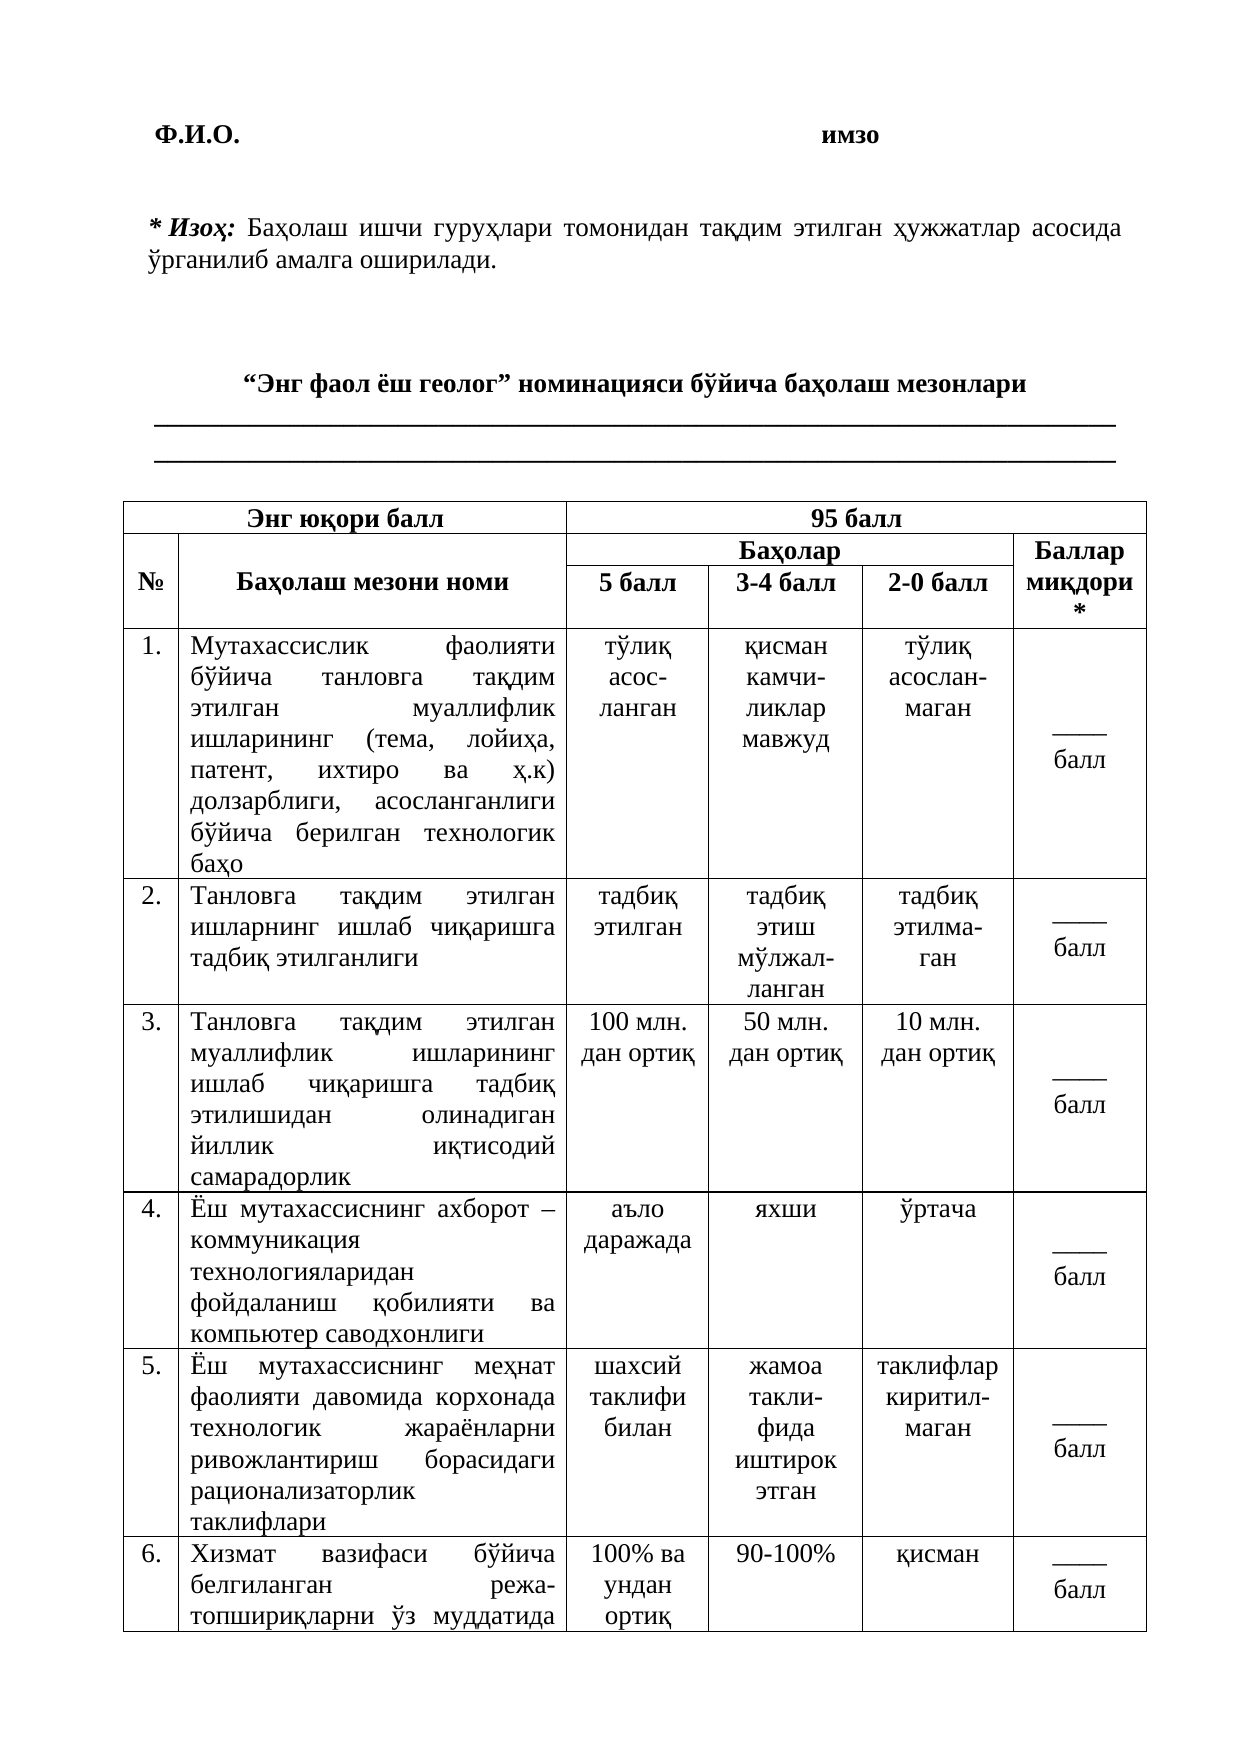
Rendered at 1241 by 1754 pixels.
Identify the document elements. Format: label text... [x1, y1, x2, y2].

table_cell 2. [124, 879, 178, 1003]
table_cell ____ балл [1014, 629, 1146, 878]
table_cell 5. [124, 1349, 178, 1536]
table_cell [179, 1537, 566, 1631]
table_cell тўлиқ асослан-маган [863, 629, 1013, 878]
table_cell ўртача [863, 1193, 1013, 1348]
table_cell яхши [709, 1193, 862, 1348]
table_cell қисман [863, 1537, 1013, 1631]
table_cell Танловга тақдим этилган муаллифлик ишларининг ишлаб чиқаришга тадбиқ этилишидан олинадиган йиллик иқтисодий самарадорлик [179, 1005, 566, 1191]
table_cell ____ балл [1014, 1349, 1146, 1536]
table_cell Баҳолар [567, 534, 1013, 565]
table_cell ____ балл [1014, 1193, 1146, 1348]
table_cell 5 балл [567, 566, 708, 628]
table_cell 100 млн. дан ортиқ [567, 1005, 708, 1191]
text * Изоҳ: Баҳолаш ишчи гуруҳлари томонидан тақдим этилган ҳужжатлар асосида ўрганилиб амалга оширилади. [148, 212, 1122, 274]
table_cell № [124, 534, 178, 628]
table_cell 1. [124, 629, 178, 878]
table_cell қисман камчи- ликлар мавжуд [709, 629, 862, 878]
table_header 95 балл [567, 502, 1146, 533]
table_cell 50 млн. дан ортиқ [709, 1005, 862, 1191]
table_cell 2-0 балл [863, 566, 1013, 628]
table_cell Танловга тақдим этилган ишларнинг ишлаб чиқаришга тадбиқ этилганлиги [179, 879, 566, 1003]
table_cell тадбиқ этилган [567, 879, 708, 1003]
table_cell тадбиқ этилма- ган [863, 879, 1013, 1003]
table_cell 90-100% [709, 1537, 862, 1631]
table_cell 10 млн. дан ортиқ [863, 1005, 1013, 1191]
table_cell 4. [124, 1193, 178, 1348]
table_cell Баллар миқдори* [1014, 534, 1146, 628]
table_cell 3. [124, 1005, 178, 1191]
table_cell Ёш мутахассиснинг ахборот – коммуникация технологияларидан фойдаланиш қобилияти ва компьютер саводхонлиги [179, 1193, 566, 1348]
table_cell 100% ва ундан ортиқ [567, 1537, 708, 1631]
table_header Энг юқори балл [124, 502, 566, 533]
table_cell Баҳолаш мезони номи [179, 534, 566, 628]
table_cell ____ балл [1014, 1005, 1146, 1191]
text ______________________________________________________________________________________________________________________________________________ [148, 398, 1122, 465]
table_cell Ёш мутахассиснинг меҳнат фаолияти давомида корхонада технологик жараёнларни ривожлантириш борасидаги рационализаторлик таклифлари [179, 1349, 566, 1536]
table_cell 3-4 балл [709, 566, 862, 628]
table_cell тўлиқ асос- ланган [567, 629, 708, 878]
table_cell аъло даражада [567, 1193, 708, 1348]
text “Энг фаол ёш геолог” номинацияси бўйича баҳолаш мезонлари [148, 367, 1122, 398]
table_cell ____ балл [1014, 1537, 1146, 1631]
table_cell ____ балл [1014, 879, 1146, 1003]
table_cell 6. [124, 1537, 178, 1631]
table_cell Мутахассислик фаолияти бўйича танловга тақдим этилган муаллифлик ишларининг (тема, лойиҳа, патент, ихтиро ва ҳ.к) долзарблиги, асосланганлиги бўйича берилган технологик баҳо [179, 629, 566, 878]
text Ф.И.О. имзо [148, 118, 1122, 149]
table_cell таклифлар киритил-маган [863, 1349, 1013, 1536]
table_cell жамоа такли-фида иштирок этган [709, 1349, 862, 1536]
table_cell шахсий таклифи билан [567, 1349, 708, 1536]
table_cell тадбиқ этиш мўлжал-ланган [709, 879, 862, 1003]
